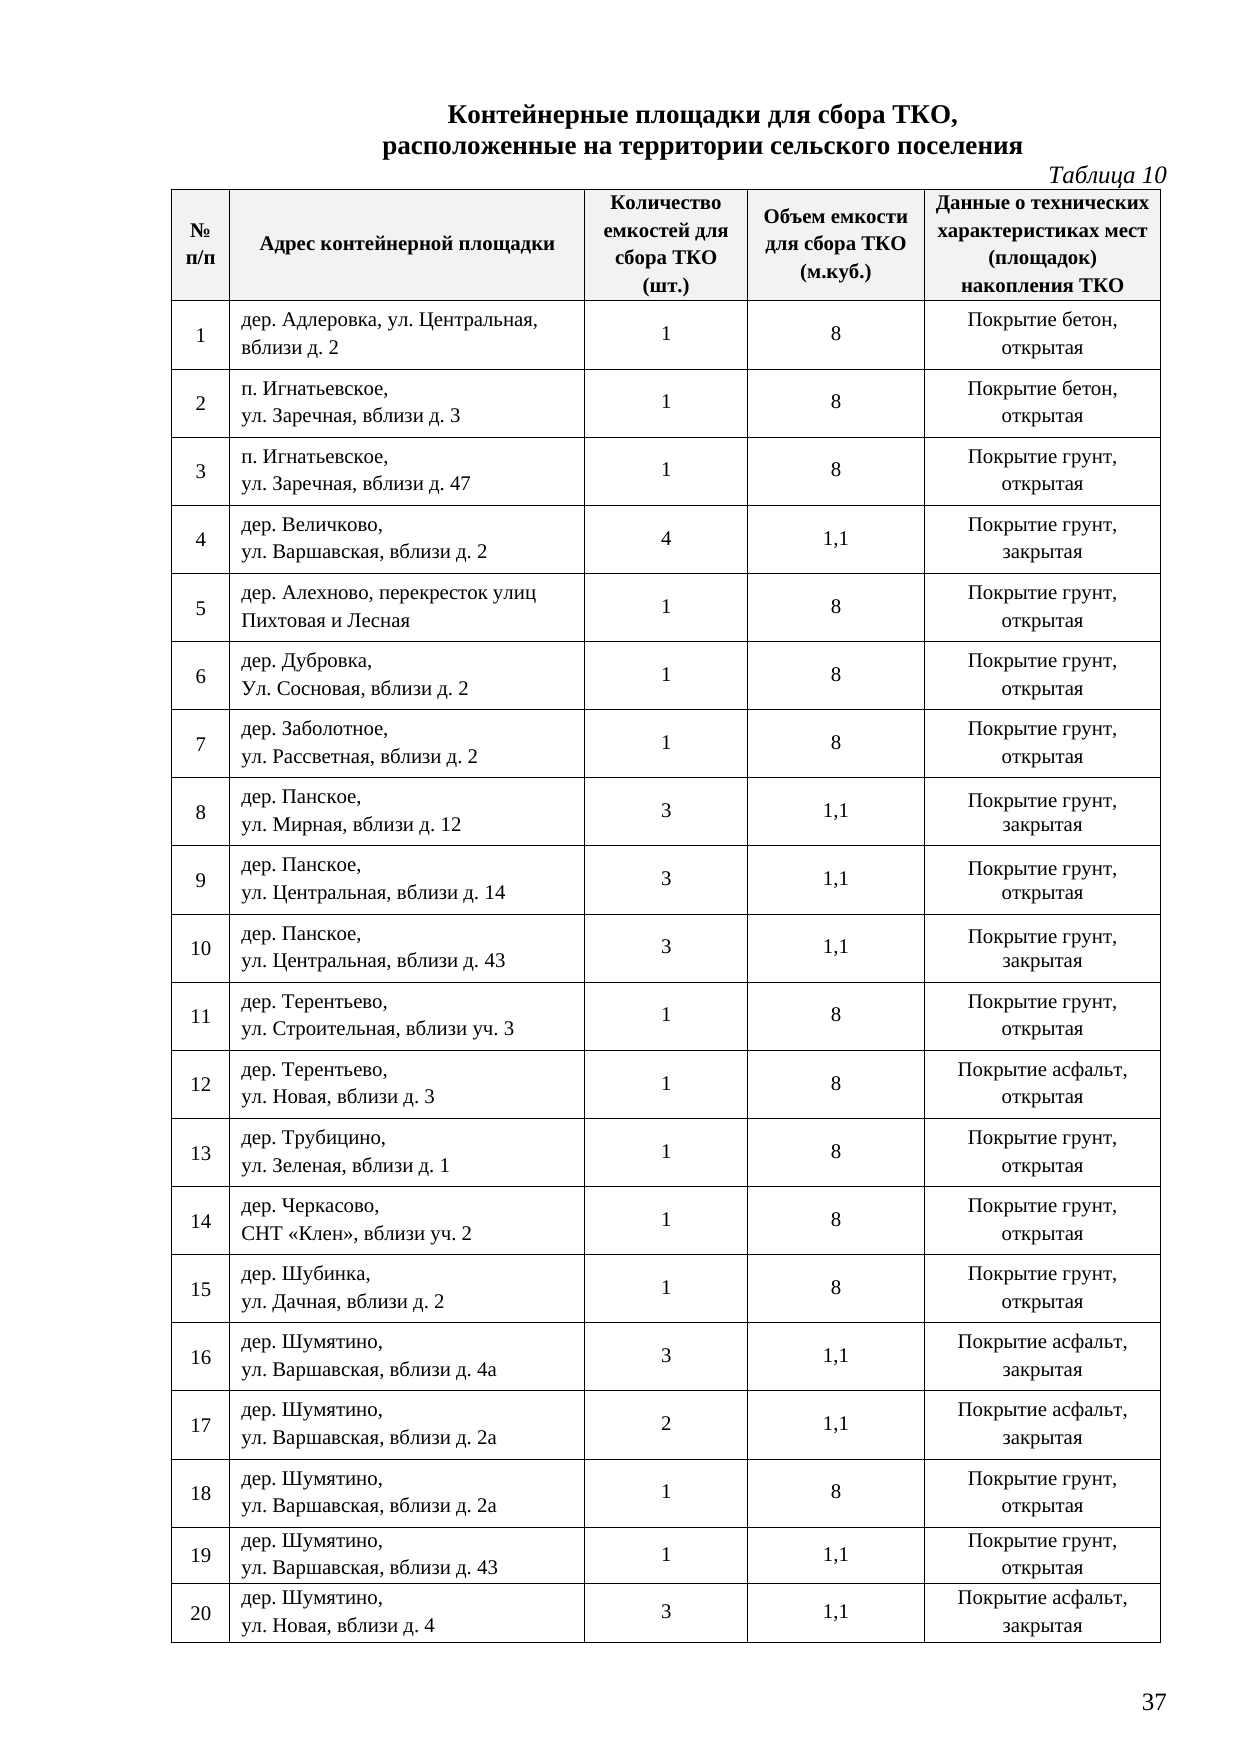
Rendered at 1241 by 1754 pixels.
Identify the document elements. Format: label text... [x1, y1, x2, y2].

table_cell Покрытие бетон, открытая [925, 301, 1160, 368]
table_cell 1 [585, 983, 747, 1050]
table_cell Покрытие асфальт, закрытая [925, 1391, 1160, 1458]
table_cell 3 [585, 915, 747, 982]
table_cell 8 [748, 574, 924, 641]
table_cell дер. Панское, ул. Центральная, вблизи д. 43 [230, 915, 584, 982]
table_cell Покрытие грунт, открытая [925, 846, 1160, 913]
table_cell 5 [172, 574, 229, 641]
table_cell 19 [172, 1528, 229, 1583]
table_cell 1 [585, 1187, 747, 1254]
table_cell 11 [172, 983, 229, 1050]
table_cell Покрытие грунт, открытая [925, 1528, 1160, 1583]
table_cell 1,1 [748, 1391, 924, 1458]
table_cell 14 [172, 1187, 229, 1254]
table_cell 1,1 [748, 1528, 924, 1583]
table_cell Покрытие грунт, закрытая [925, 778, 1160, 845]
table_cell 1 [585, 370, 747, 437]
table_cell дер. Шубинка, ул. Дачная, вблизи д. 2 [230, 1255, 584, 1322]
table_cell Покрытие грунт, открытая [925, 574, 1160, 641]
table_cell дер. Панское, ул. Мирная, вблизи д. 12 [230, 778, 584, 845]
table_cell Покрытие грунт, открытая [925, 710, 1160, 777]
table_cell 1 [585, 1255, 747, 1322]
table_cell 1,1 [748, 1584, 924, 1642]
table_header Адрес контейнерной площадки [230, 190, 584, 300]
table_cell 3 [585, 778, 747, 845]
table_cell 6 [172, 642, 229, 709]
text Таблица 10 [171, 160, 1167, 189]
table_cell дер. Панское, ул. Центральная, вблизи д. 14 [230, 846, 584, 913]
table_cell п. Игнатьевское, ул. Заречная, вблизи д. 3 [230, 370, 584, 437]
table_cell 8 [748, 301, 924, 368]
table_cell дер. Черкасово, СНТ «Клен», вблизи уч. 2 [230, 1187, 584, 1254]
table_cell дер. Адлеровка, ул. Центральная, вблизи д. 2 [230, 301, 584, 368]
table_cell Покрытие бетон, открытая [925, 370, 1160, 437]
table_cell дер. Шумятино, ул. Варшавская, вблизи д. 4а [230, 1323, 584, 1390]
table_cell дер. Шумятино, ул. Новая, вблизи д. 4 [230, 1584, 584, 1642]
table_cell 1 [585, 642, 747, 709]
table_cell 18 [172, 1460, 229, 1527]
table_cell 3 [585, 846, 747, 913]
table_header № п/п [172, 190, 229, 300]
table_cell Покрытие асфальт, открытая [925, 1051, 1160, 1118]
table_cell дер. Терентьево, ул. Строительная, вблизи уч. 3 [230, 983, 584, 1050]
table_cell Покрытие грунт, открытая [925, 1255, 1160, 1322]
table_cell Покрытие грунт, открытая [925, 983, 1160, 1050]
table_cell Покрытие грунт, открытая [925, 1460, 1160, 1527]
table_cell 8 [748, 370, 924, 437]
table_cell 10 [172, 915, 229, 982]
table_cell 20 [172, 1584, 229, 1642]
table_cell Покрытие грунт, открытая [925, 438, 1160, 505]
table_cell 12 [172, 1051, 229, 1118]
table_cell п. Игнатьевское, ул. Заречная, вблизи д. 47 [230, 438, 584, 505]
table_cell 8 [748, 1187, 924, 1254]
table_cell 1 [585, 301, 747, 368]
table_cell 17 [172, 1391, 229, 1458]
table_cell 1,1 [748, 846, 924, 913]
table_cell 1,1 [748, 1323, 924, 1390]
table_cell дер. Величково, ул. Варшавская, вблизи д. 2 [230, 506, 584, 573]
table_cell 3 [585, 1584, 747, 1642]
table_cell 8 [748, 710, 924, 777]
table_cell 1 [585, 574, 747, 641]
table_cell дер. Алехново, перекресток улиц Пихтовая и Лесная [230, 574, 584, 641]
table_cell 1 [585, 1051, 747, 1118]
table_cell Покрытие грунт, закрытая [925, 915, 1160, 982]
table_cell дер. Трубицино, ул. Зеленая, вблизи д. 1 [230, 1119, 584, 1186]
table_cell Покрытие грунт, открытая [925, 1187, 1160, 1254]
table_cell Покрытие грунт, закрытая [925, 506, 1160, 573]
table_cell 8 [748, 642, 924, 709]
table_cell 15 [172, 1255, 229, 1322]
table_cell Покрытие асфальт, закрытая [925, 1323, 1160, 1390]
table_cell 4 [172, 506, 229, 573]
table_cell 9 [172, 846, 229, 913]
table_cell 4 [585, 506, 747, 573]
text расположенные на территории сельского поселения [171, 129, 1161, 160]
table_cell дер. Шумятино, ул. Варшавская, вблизи д. 43 [230, 1528, 584, 1583]
table_cell 1 [585, 1528, 747, 1583]
table_cell 7 [172, 710, 229, 777]
table_cell 8 [748, 1255, 924, 1322]
table_cell 13 [172, 1119, 229, 1186]
table_header Количество емкостей для сбора ТКО (шт.) [585, 190, 747, 300]
table_cell 1 [585, 1119, 747, 1186]
table_header Объем емкости для сбора ТКО (м.куб.) [748, 190, 924, 300]
table_cell 8 [748, 1119, 924, 1186]
table_cell дер. Заболотное, ул. Рассветная, вблизи д. 2 [230, 710, 584, 777]
table_cell 3 [585, 1323, 747, 1390]
table_cell Покрытие асфальт, закрытая [925, 1584, 1160, 1642]
table_cell 8 [748, 1051, 924, 1118]
table_cell 1 [172, 301, 229, 368]
table_cell 16 [172, 1323, 229, 1390]
table_cell 1,1 [748, 915, 924, 982]
table_cell Покрытие грунт, открытая [925, 642, 1160, 709]
table_cell 3 [172, 438, 229, 505]
table_cell 8 [748, 983, 924, 1050]
table_cell 1 [585, 438, 747, 505]
table_cell дер. Шумятино, ул. Варшавская, вблизи д. 2а [230, 1460, 584, 1527]
table_cell 8 [172, 778, 229, 845]
table_cell 2 [585, 1391, 747, 1458]
table_cell 8 [748, 1460, 924, 1527]
table_cell дер. Терентьево, ул. Новая, вблизи д. 3 [230, 1051, 584, 1118]
table_cell дер. Дубровка, Ул. Сосновая, вблизи д. 2 [230, 642, 584, 709]
table_cell 1 [585, 710, 747, 777]
table_cell 1,1 [748, 778, 924, 845]
table_cell 1 [585, 1460, 747, 1527]
table_cell Покрытие грунт, открытая [925, 1119, 1160, 1186]
table_cell 1,1 [748, 506, 924, 573]
table_header Данные о технических характеристиках мест (площадок) накопления ТКО [925, 190, 1160, 300]
text Контейнерные площадки для сбора ТКО, [171, 98, 1161, 129]
table_cell 8 [748, 438, 924, 505]
table_cell дер. Шумятино, ул. Варшавская, вблизи д. 2а [230, 1391, 584, 1458]
table_cell 2 [172, 370, 229, 437]
